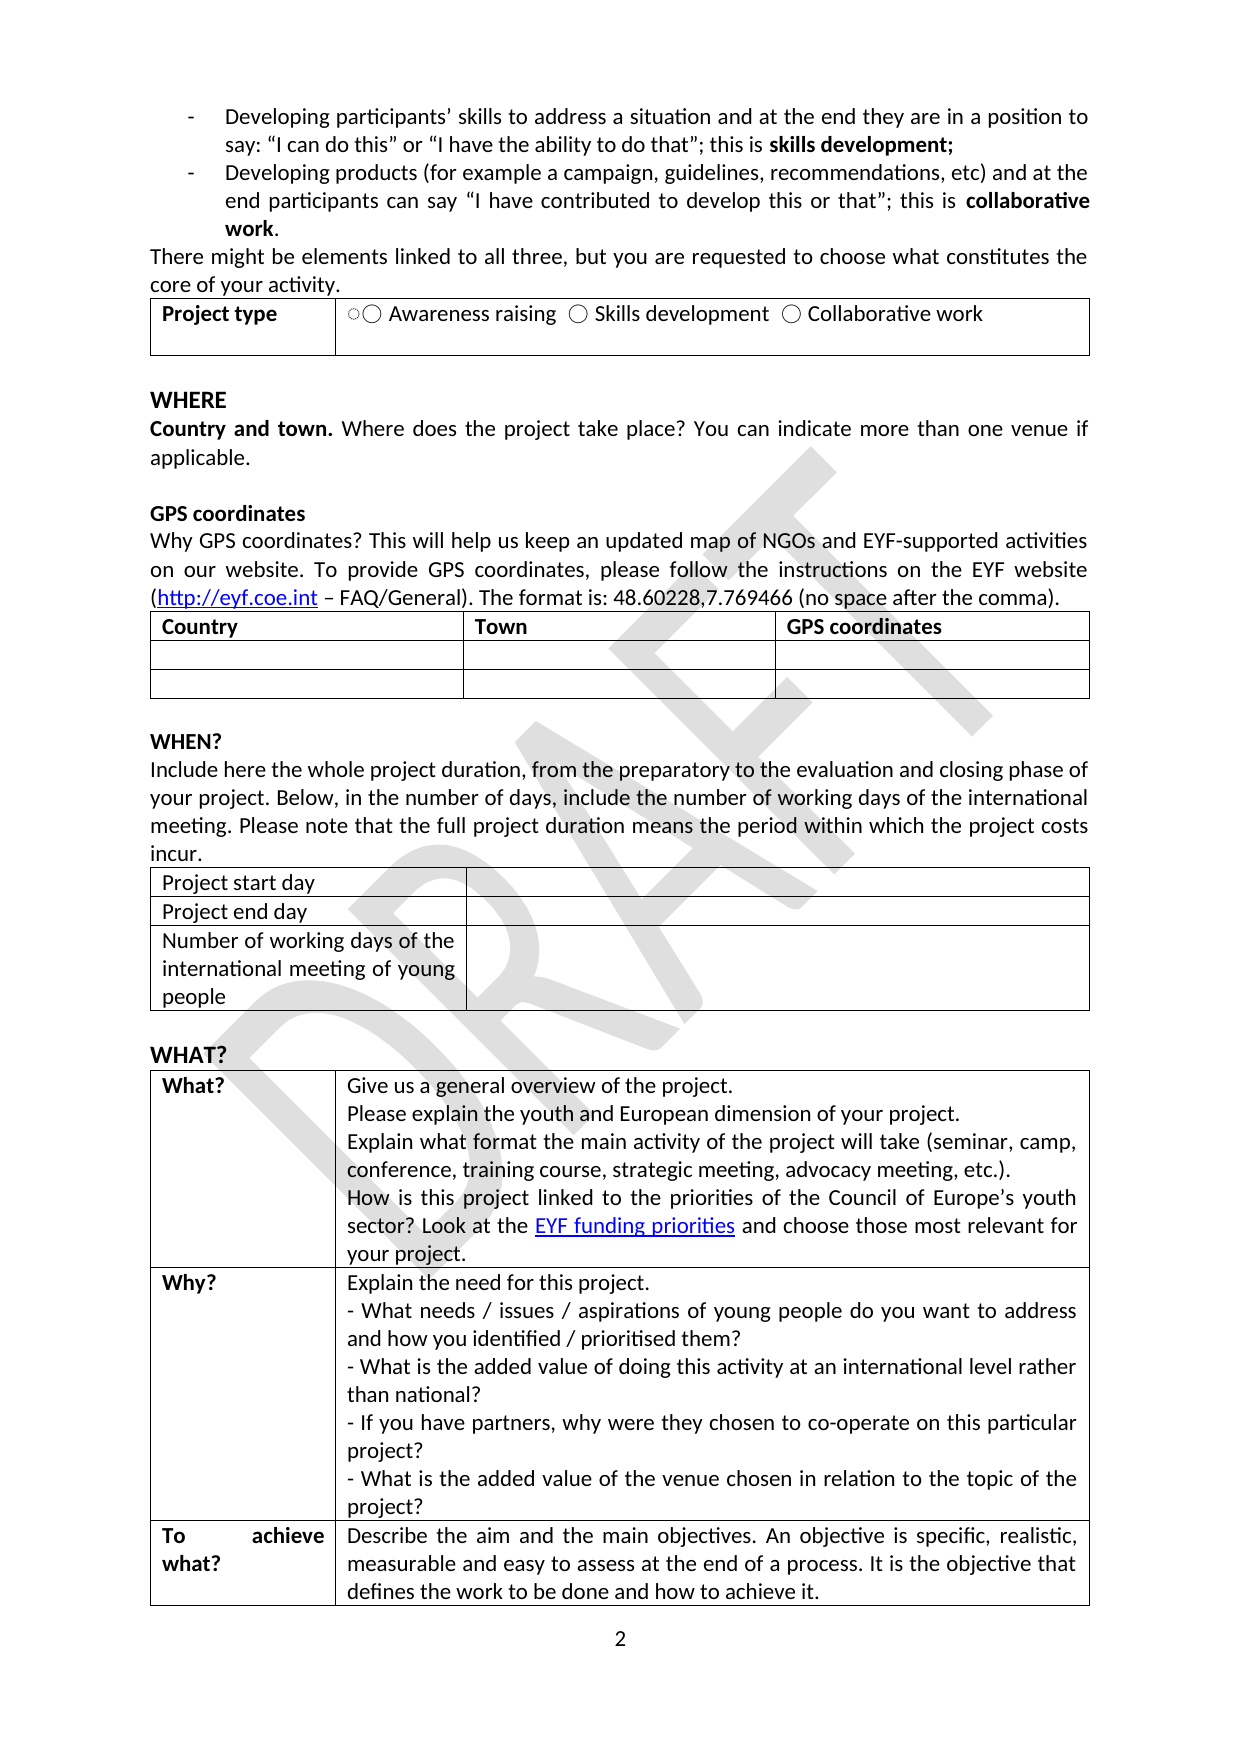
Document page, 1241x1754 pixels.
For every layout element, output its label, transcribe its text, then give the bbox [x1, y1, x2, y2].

table_header Town [464, 612, 775, 640]
table_header Project start day [151, 868, 466, 896]
table_header [467, 868, 1089, 896]
text Include here the whole project duration, from the preparatory to the evaluation and closing phase of your project. Below, in the number of days, include the number of working days of the international meeting. Please note that the full project duration means the period within which the project costs incur. [150, 755, 1090, 867]
text GPS coordinates [150, 499, 1090, 527]
table_header Country [151, 612, 463, 640]
table_header ⃝ Awareness raising ⃝ Skills development ⃝ Collaborative work [336, 299, 1089, 355]
table_cell Project end day [151, 897, 466, 925]
table_cell Why? [151, 1268, 335, 1520]
table_cell Explain the need for this project. - What needs / issues / aspirations of young people do you want to address and how you identified / prioritised them? - What is the added value of doing this activity at an international level rather than national? - If you have partners, why were they chosen to co-operate on this particular project? - What is the added value of the venue chosen in relation to the topic of the project? [336, 1268, 1089, 1520]
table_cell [336, 1521, 1089, 1605]
table_header Project type [151, 299, 335, 355]
table_cell [776, 670, 1089, 698]
list Developing participants’ skills to address a situation and at the end they are in a position to say: “I can do this” or “I have the ability to do that”; this is skills development; [187, 102, 1090, 158]
text WHEN? [150, 727, 1090, 755]
text Why GPS coordinates? This will help us keep an updated map of NGOs and EYF-supported activities on our website. To provide GPS coordinates, please follow the instructions on the EYF website (http://eyf.coe.int – FAQ/General). The format is: 48.60228,7.769466 (no space after the comma). [150, 527, 1090, 611]
table_cell [464, 670, 775, 698]
table_header What? [151, 1071, 335, 1267]
table_cell [467, 926, 1089, 1010]
text Country and town. Where does the project take place? You can indicate more than one venue if applicable. [150, 414, 1090, 471]
text WHERE [150, 384, 1090, 414]
table_header GPS coordinates [776, 612, 1089, 640]
table_cell [464, 641, 775, 669]
table_cell [151, 641, 463, 669]
text WHAT? [150, 1039, 1090, 1070]
table_cell Number of working days of the international meeting of young people [151, 926, 466, 1010]
table_cell [776, 641, 1089, 669]
table_cell [467, 897, 1089, 925]
text There might be elements linked to all three, but you are requested to choose what constitutes the core of your activity. [150, 242, 1090, 298]
table_cell To achieve what? [151, 1521, 335, 1605]
table_cell [151, 670, 463, 698]
list Developing products (for example a campaign, guidelines, recommendations, etc) and at the end participants can say “I have contributed to develop this or that”; this is collaborative work. [187, 158, 1090, 242]
table_header Give us a general overview of the project. Please explain the youth and European dimension of your project. Explain what format the main activity of the project will take (seminar, camp, conference, training course, strategic meeting, advocacy meeting, etc.). How is this project linked to the priorities of the Council of Europe’s youth sector? Look at the EYF funding priorities and choose those most relevant for your project. [336, 1071, 1089, 1267]
